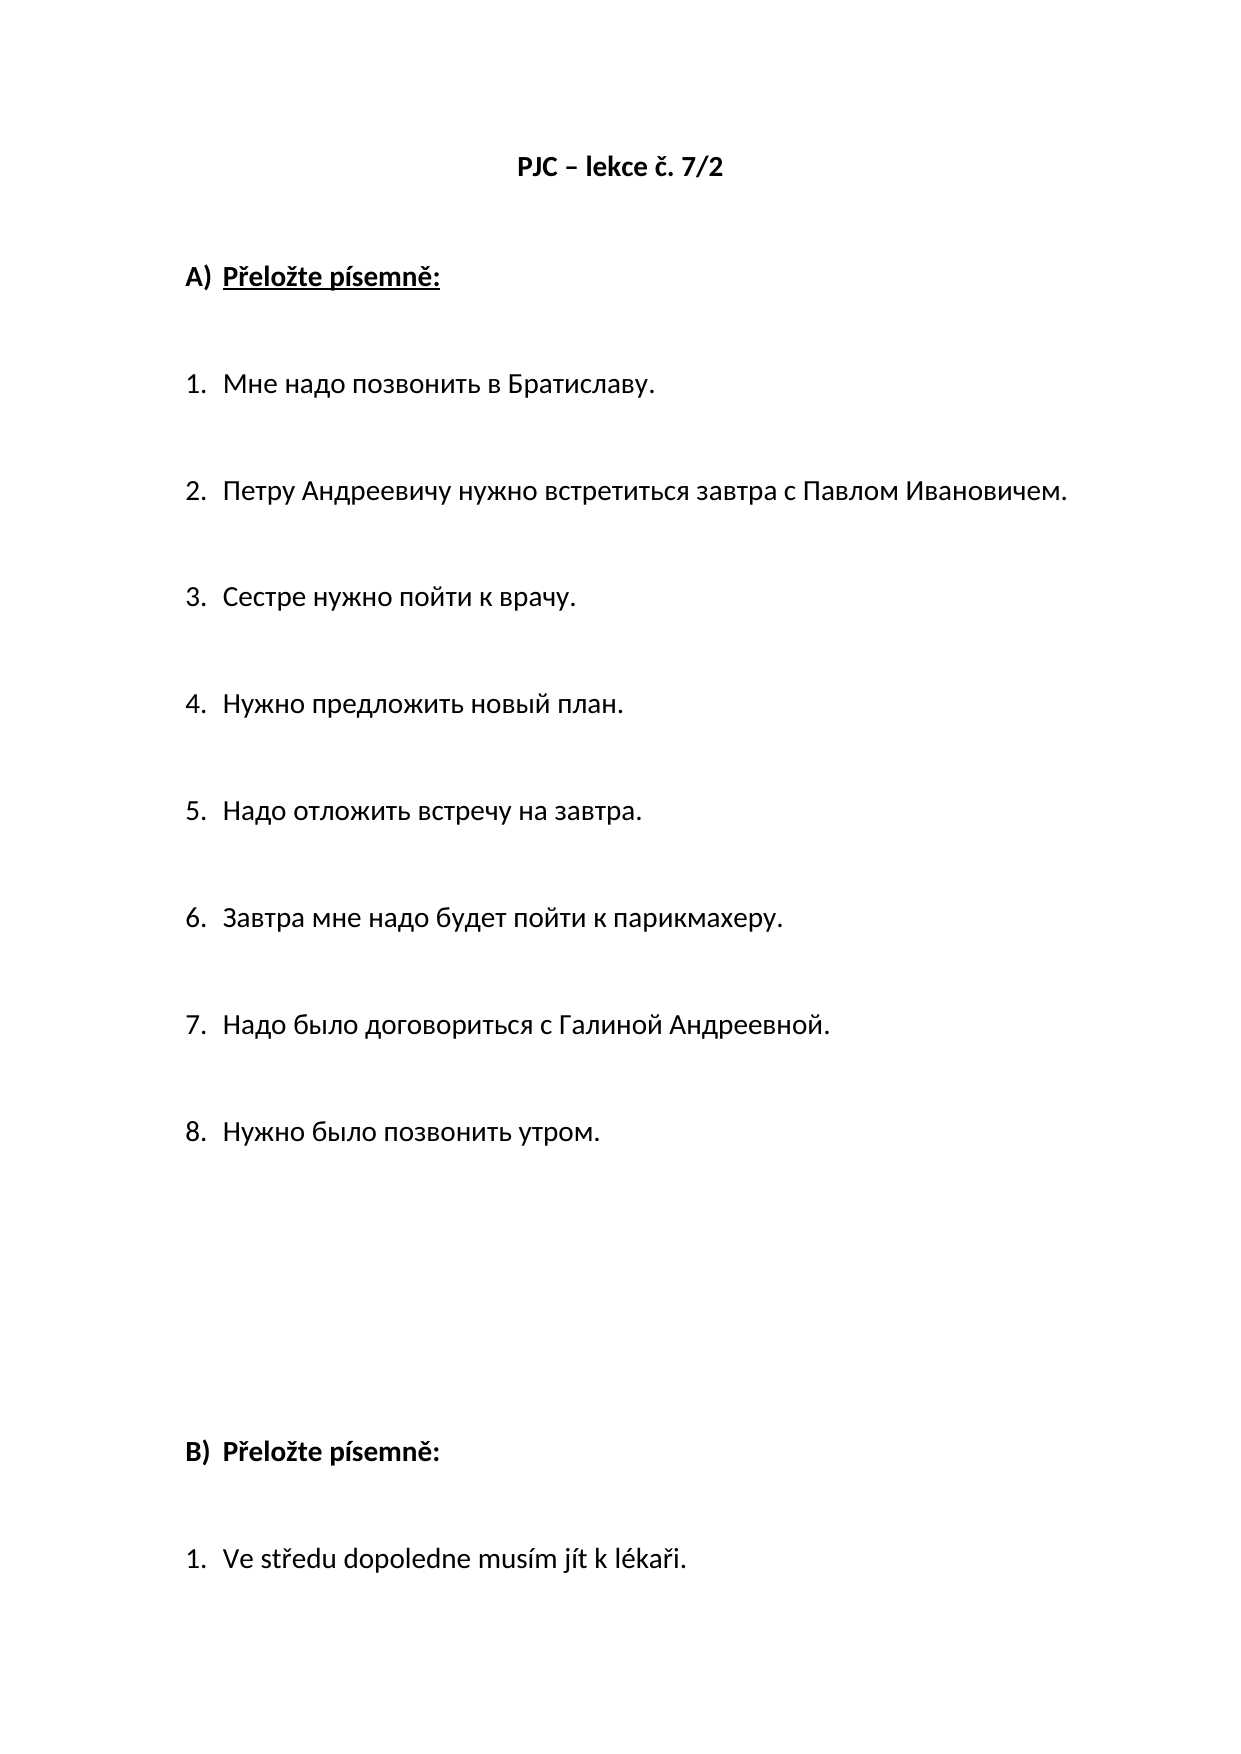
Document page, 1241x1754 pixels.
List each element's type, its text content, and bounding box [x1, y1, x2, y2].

list Петру Андреевичу нужно встретиться завтра с Павлом Ивановичем. [185, 472, 1093, 507]
list Мне надо позвонить в Братиславу. [185, 365, 1093, 400]
list Сестре нужно пойти к врачу. [185, 578, 1093, 614]
list Přeložte písemně: [185, 1433, 1093, 1469]
list Нужно было позвонить утром. [185, 1113, 1093, 1148]
list Завтра мне надо будет пойти к парикмахеру. [185, 899, 1093, 935]
list Надо отложить встречу на завтра. [185, 792, 1093, 828]
list Ve středu dopoledne musím jít k lékaři. [185, 1540, 1093, 1576]
list Нужно предложить новый план. [185, 685, 1093, 721]
list Přeložte písemně: [185, 258, 1093, 293]
text PJC – lekce č. 7/2 [148, 148, 1093, 183]
list Надо было договориться с Галиной Андреевной. [185, 1006, 1093, 1042]
